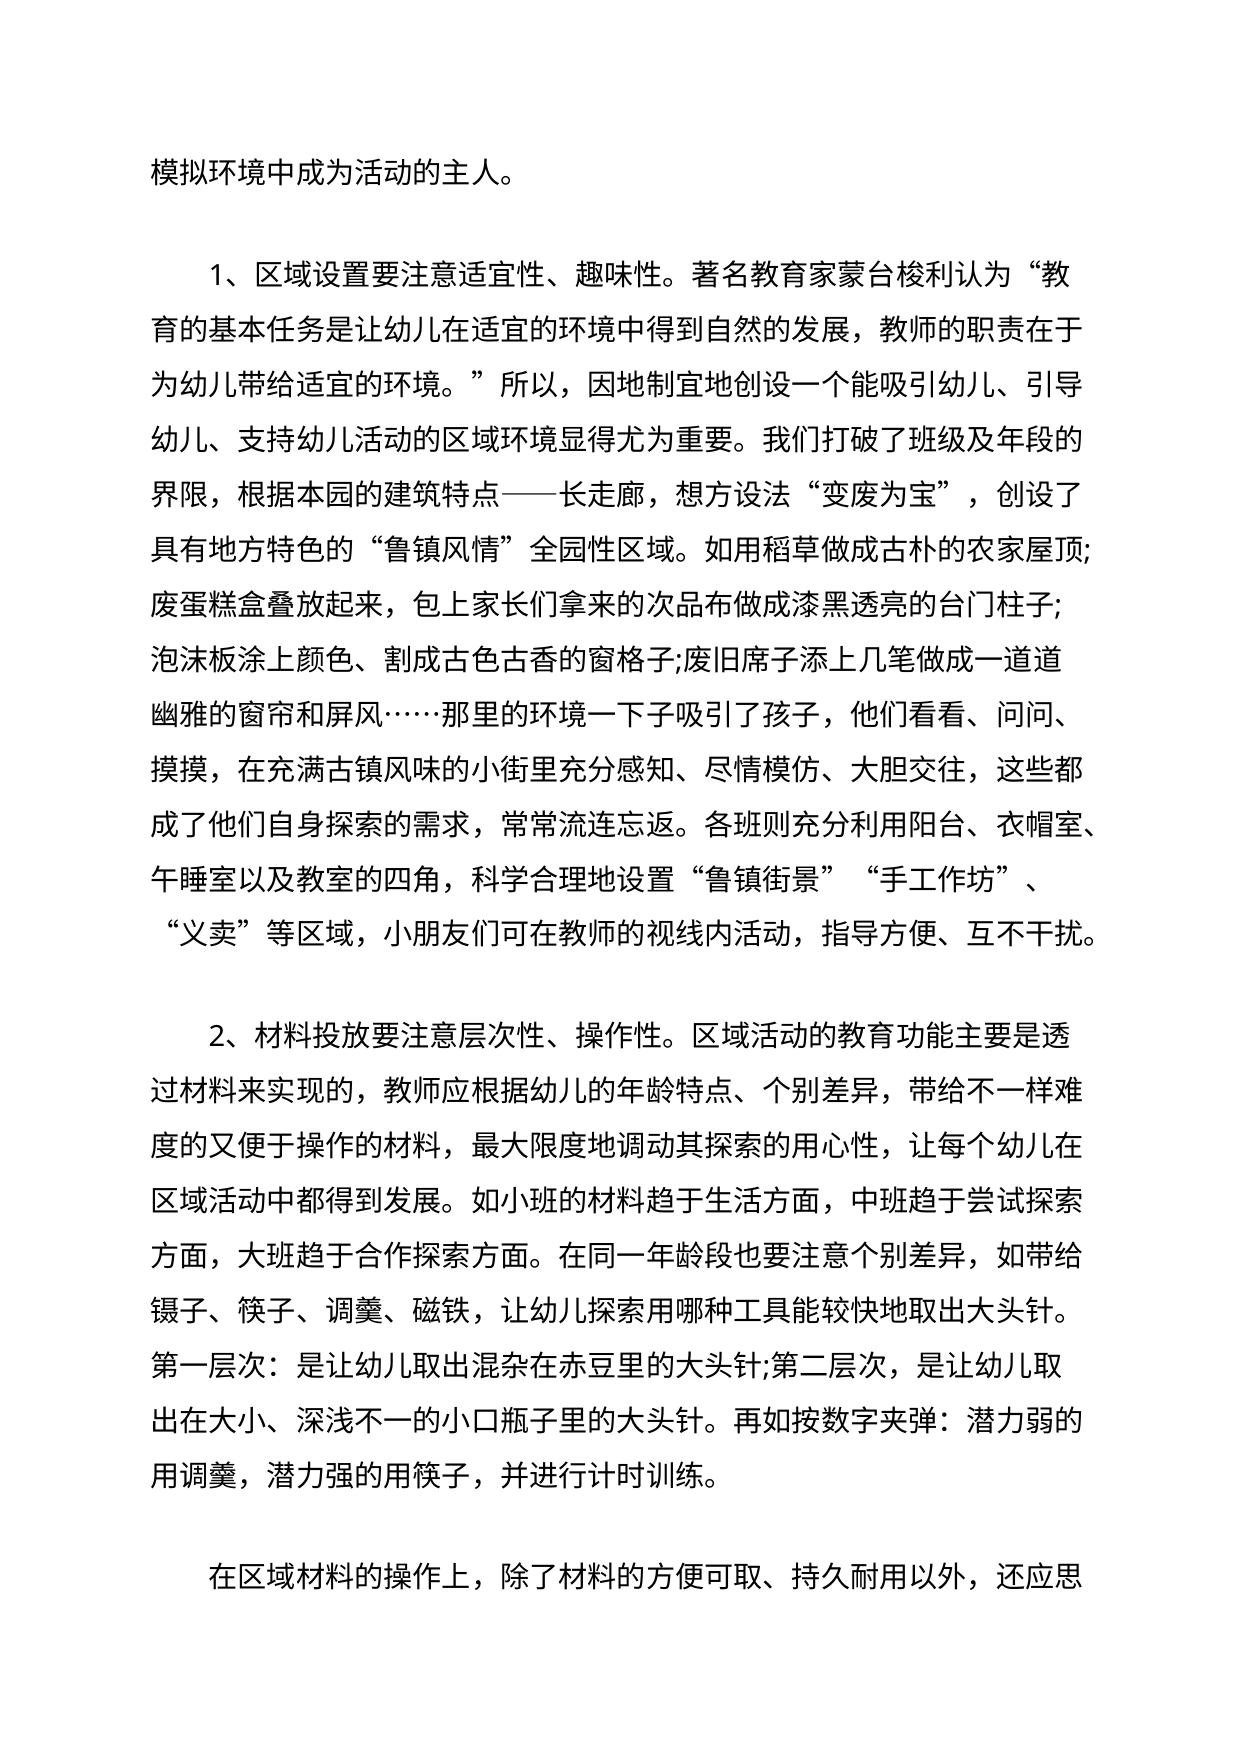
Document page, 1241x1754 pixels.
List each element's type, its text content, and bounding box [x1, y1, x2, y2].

text 1、区域设置要注意适宜性、趣味性。著名教育家蒙台梭利认为“教育的基本任务是让幼儿在适宜的环境中得到自然的发展，教师的职责在于为幼儿带给适宜的环境。”所以，因地制宜地创设一个能吸引幼儿、引导幼儿、支持幼儿活动的区域环境显得尤为重要。我们打破了班级及年段的界限，根据本园的建筑特点——长走廊，想方设法“变废为宝”，创设了具有地方特色的“鲁镇风情”全园性区域。如用稻草做成古朴的农家屋顶;废蛋糕盒叠放起来，包上家长们拿来的次品布做成漆黑透亮的台门柱子;泡沫板涂上颜色、割成古色古香的窗格子;废旧席子添上几笔做成一道道幽雅的窗帘和屏风……那里的环境一下子吸引了孩子，他们看看、问问、摸摸，在充满古镇风味的小街里充分感知、尽情模仿、大胆交往，这些都成了他们自身探索的需求，常常流连忘返。各班则充分利用阳台、衣帽室、午睡室以及教室的四角，科学合理地设置“鲁镇街景”“手工作坊”、“义卖”等区域，小朋友们可在教师的视线内活动，指导方便、互不干扰。 [150, 252, 1090, 953]
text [150, 150, 1090, 192]
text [150, 1554, 1090, 1596]
text 2、材料投放要注意层次性、操作性。区域活动的教育功能主要是透过材料来实现的，教师应根据幼儿的年龄特点、个别差异，带给不一样难度的又便于操作的材料，最大限度地调动其探索的用心性，让每个幼儿在区域活动中都得到发展。如小班的材料趋于生活方面，中班趋于尝试探索方面，大班趋于合作探索方面。在同一年龄段也要注意个别差异，如带给镊子、筷子、调羹、磁铁，让幼儿探索用哪种工具能较快地取出大头针。第一层次：是让幼儿取出混杂在赤豆里的大头针;第二层次，是让幼儿取出在大小、深浅不一的小口瓶子里的大头针。再如按数字夹弹：潜力弱的用调羹，潜力强的用筷子，并进行计时训练。 [150, 1013, 1090, 1494]
